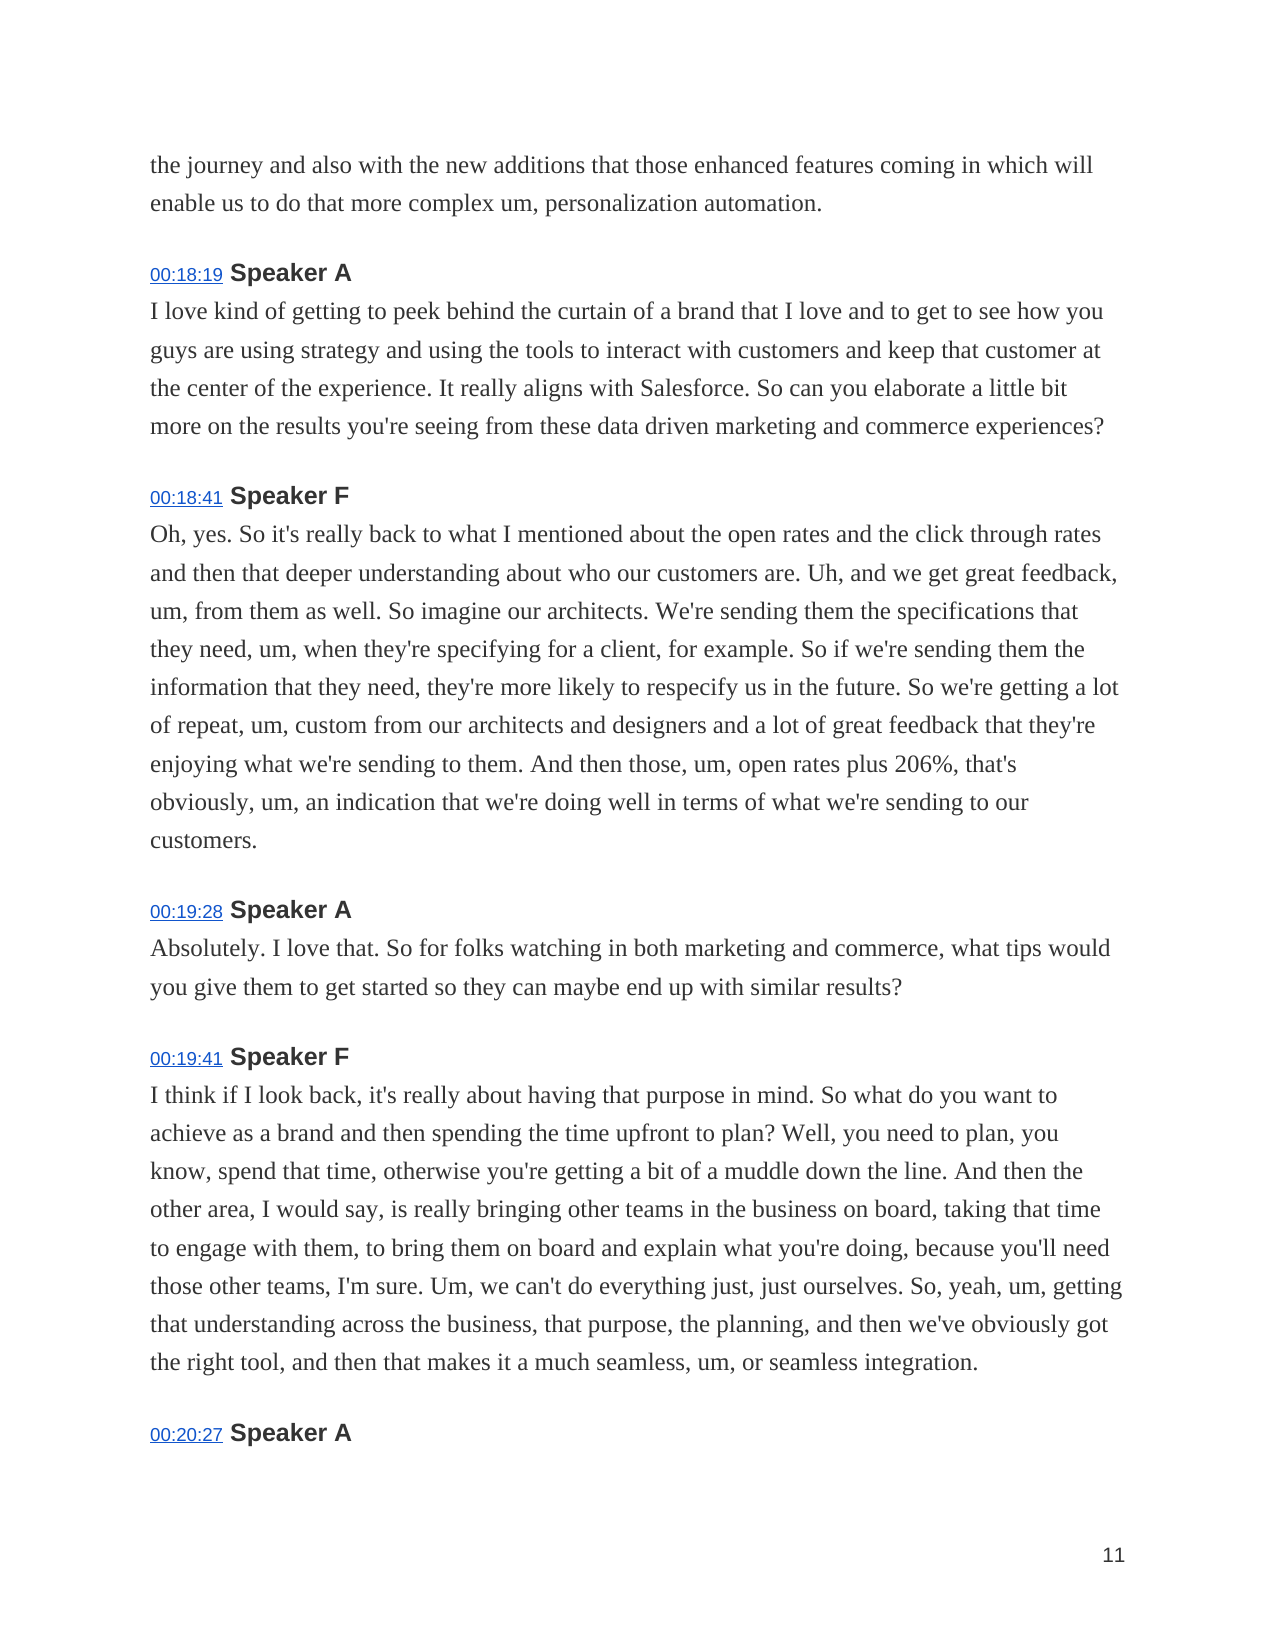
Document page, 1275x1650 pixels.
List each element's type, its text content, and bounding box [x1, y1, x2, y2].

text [150, 150, 1125, 217]
text Absolutely. I love that. So for folks watching in both marketing and commerce, what tips would you give them to get started so they can maybe end up with similar results? [150, 933, 1125, 1000]
text I love kind of getting to peek behind the curtain of a brand that I love and to get to see how you guys are using strategy and using the tools to interact with customers and keep that customer at the center of the experience. It really aligns with Salesforce. So can you elaborate a little bit more on the results you're seeing from these data driven marketing and commerce experiences? [150, 296, 1125, 440]
text Oh, yes. So it's really back to what I mentioned about the open rates and the click through rates and then that deeper understanding about who our customers are. Uh, and we get great feedback, um, from them as well. So imagine our architects. We're sending them the specifications that they need, um, when they're specifying for a client, for example. So if we're sending them the information that they need, they're more likely to respecify us in the future. So we're getting a lot of repeat, um, custom from our architects and designers and a lot of great feedback that they're enjoying what we're sending to them. And then those, um, open rates plus 206%, that's obviously, um, an indication that we're doing well in terms of what we're sending to our customers. [150, 519, 1125, 854]
text 00:19:28 Speaker A [150, 895, 1125, 924]
text 00:20:27 Speaker A [150, 1417, 1125, 1446]
text 00:18:41 Speaker F [150, 481, 1125, 510]
text I think if I look back, it's really about having that purpose in mind. So what do you want to achieve as a brand and then spending the time upfront to plan? Well, you need to plan, you know, spend that time, otherwise you're getting a bit of a muddle down the line. And then the other area, I would say, is really bringing other teams in the business on board, taking that time to engage with them, to bring them on board and explain what you're doing, because you'll need those other teams, I'm sure. Um, we can't do everything just, just ourselves. So, yeah, um, getting that understanding across the business, that purpose, the planning, and then we've obviously got the right tool, and then that makes it a much seamless, um, or seamless integration. [150, 1080, 1125, 1376]
text 00:19:41 Speaker F [150, 1042, 1125, 1070]
text 00:18:19 Speaker A [150, 258, 1125, 287]
